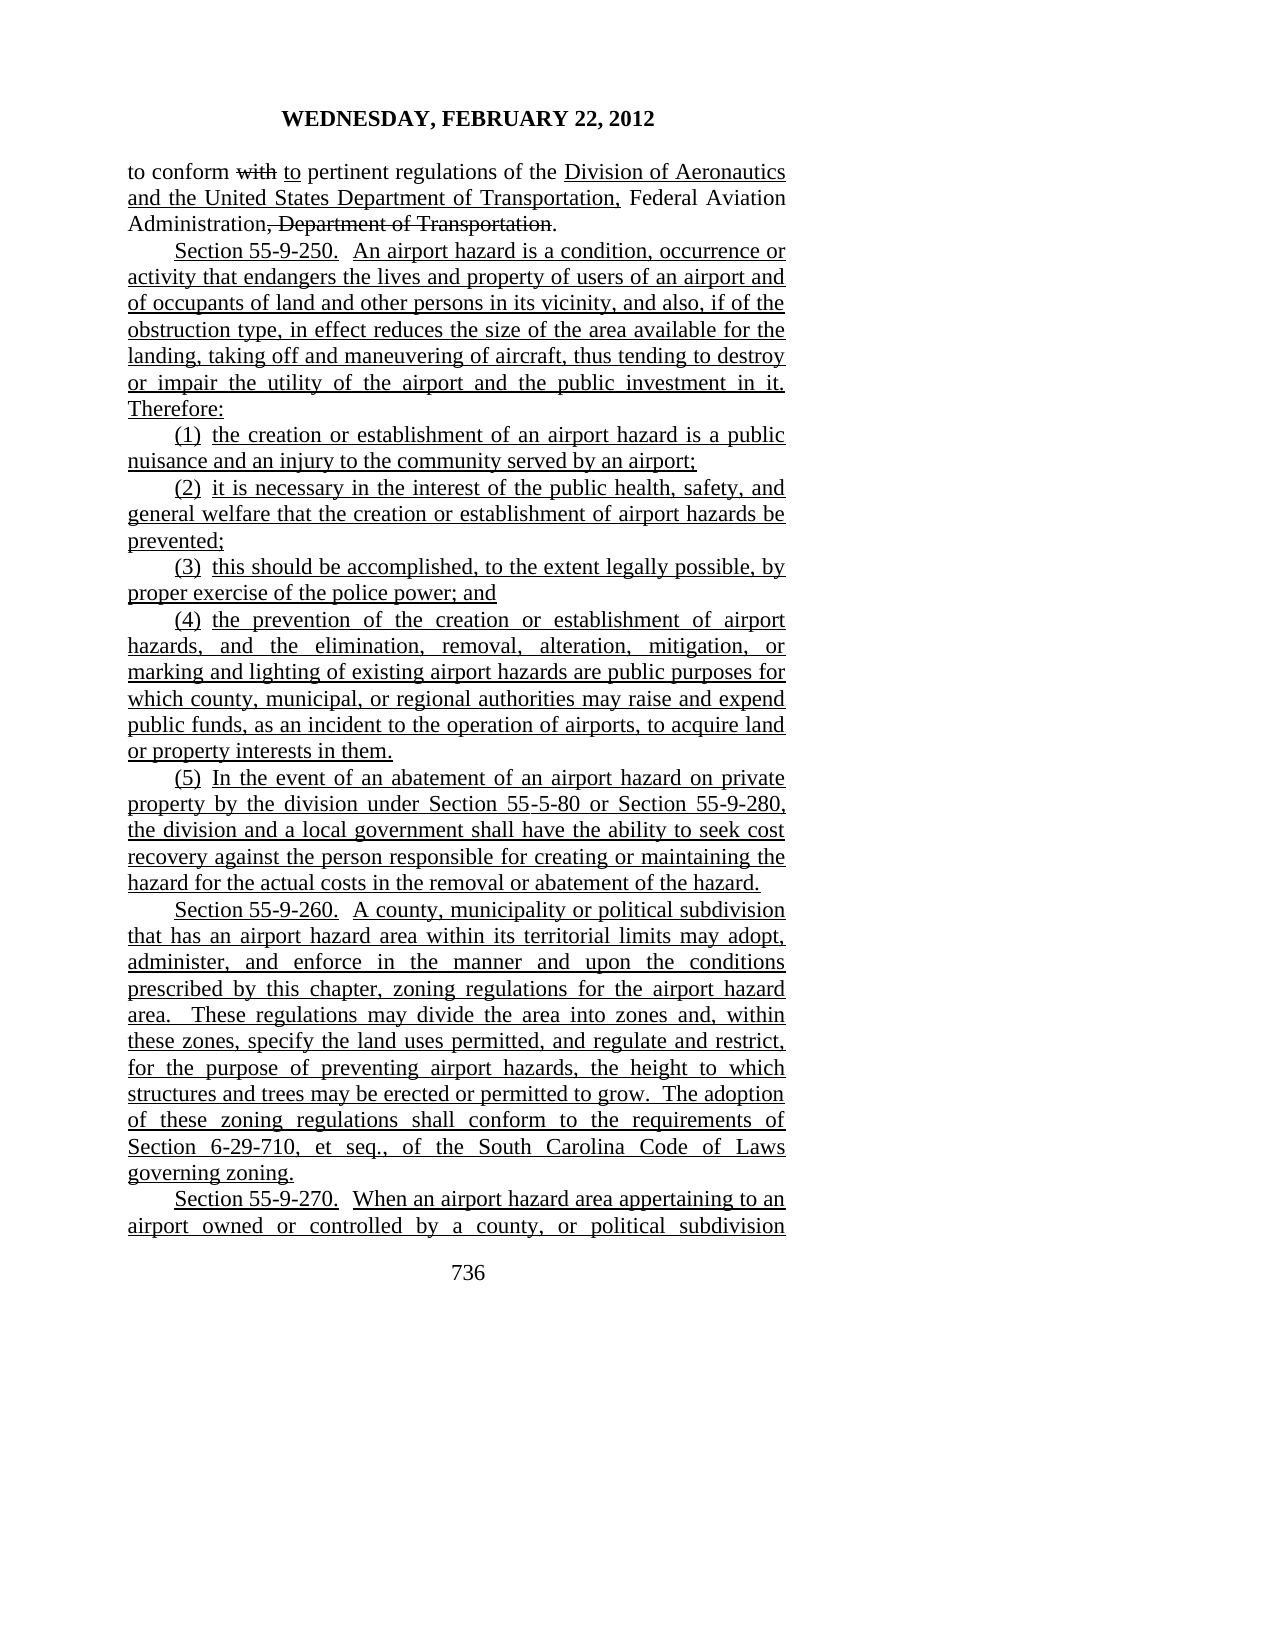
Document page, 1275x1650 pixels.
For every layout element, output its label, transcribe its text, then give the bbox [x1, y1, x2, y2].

text Section 55-9-250. An airport hazard is a condition, occurrence or activity that endangers the lives and property of users of an airport and of occupants of land and other persons in its vicinity, and also, if of the obstruction type, in effect reduces the size of the area available for the landing, taking off and maneuvering of aircraft, thus tending to destroy or impair the utility of the airport and the public investment in it. Therefore: [127, 366, 786, 421]
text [127, 158, 786, 237]
text (1) the creation or establishment of an airport hazard is a public nuisance and an injury to the community served by an airport; [127, 421, 786, 474]
text Section 55-9-250. An airport hazard is a condition, occurrence or activity that endangers the lives and property of users of an airport and of occupants of land and other persons in its vicinity, and also, if of the obstruction type, in effect reduces the size of the area available for the landing, taking off and maneuvering of aircraft, thus tending to destroy or impair the utility of the airport and the public investment in it. Therefore: [127, 237, 786, 286]
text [127, 1186, 786, 1235]
text (5) In the event of an abatement of an airport hazard on private property by the division under Section 55-5-80 or Section 55-9-280, the division and a local government shall have the ability to seek cost recovery against the person responsible for creating or maintaining the hazard for the actual costs in the removal or abatement of the hazard. [127, 814, 786, 866]
text (5) In the event of an abatement of an airport hazard on private property by the division under Section 55-5-80 or Section 55-9-280, the division and a local government shall have the ability to seek cost recovery against the person responsible for creating or maintaining the hazard for the actual costs in the removal or abatement of the hazard. [127, 764, 786, 813]
text (2) it is necessary in the interest of the public health, safety, and general welfare that the creation or establishment of airport hazards be prevented; [127, 474, 786, 523]
text (3) this should be accomplished, to the extent legally possible, by proper exercise of the police power; and [127, 553, 786, 606]
text Section 55-9-250. An airport hazard is a condition, occurrence or activity that endangers the lives and property of users of an airport and of occupants of land and other persons in its vicinity, and also, if of the obstruction type, in effect reduces the size of the area available for the landing, taking off and maneuvering of aircraft, thus tending to destroy or impair the utility of the airport and the public investment in it. Therefore: [127, 287, 786, 339]
text (4) the prevention of the creation or establishment of airport hazards, and the elimination, removal, alteration, mitigation, or marking and lighting of existing airport hazards are public purposes for which county, municipal, or regional authorities may raise and expend public funds, as an incident to the operation of airports, to acquire land or property interests in them. [127, 606, 786, 655]
text (2) it is necessary in the interest of the public health, safety, and general welfare that the creation or establishment of airport hazards be prevented; [127, 524, 786, 553]
